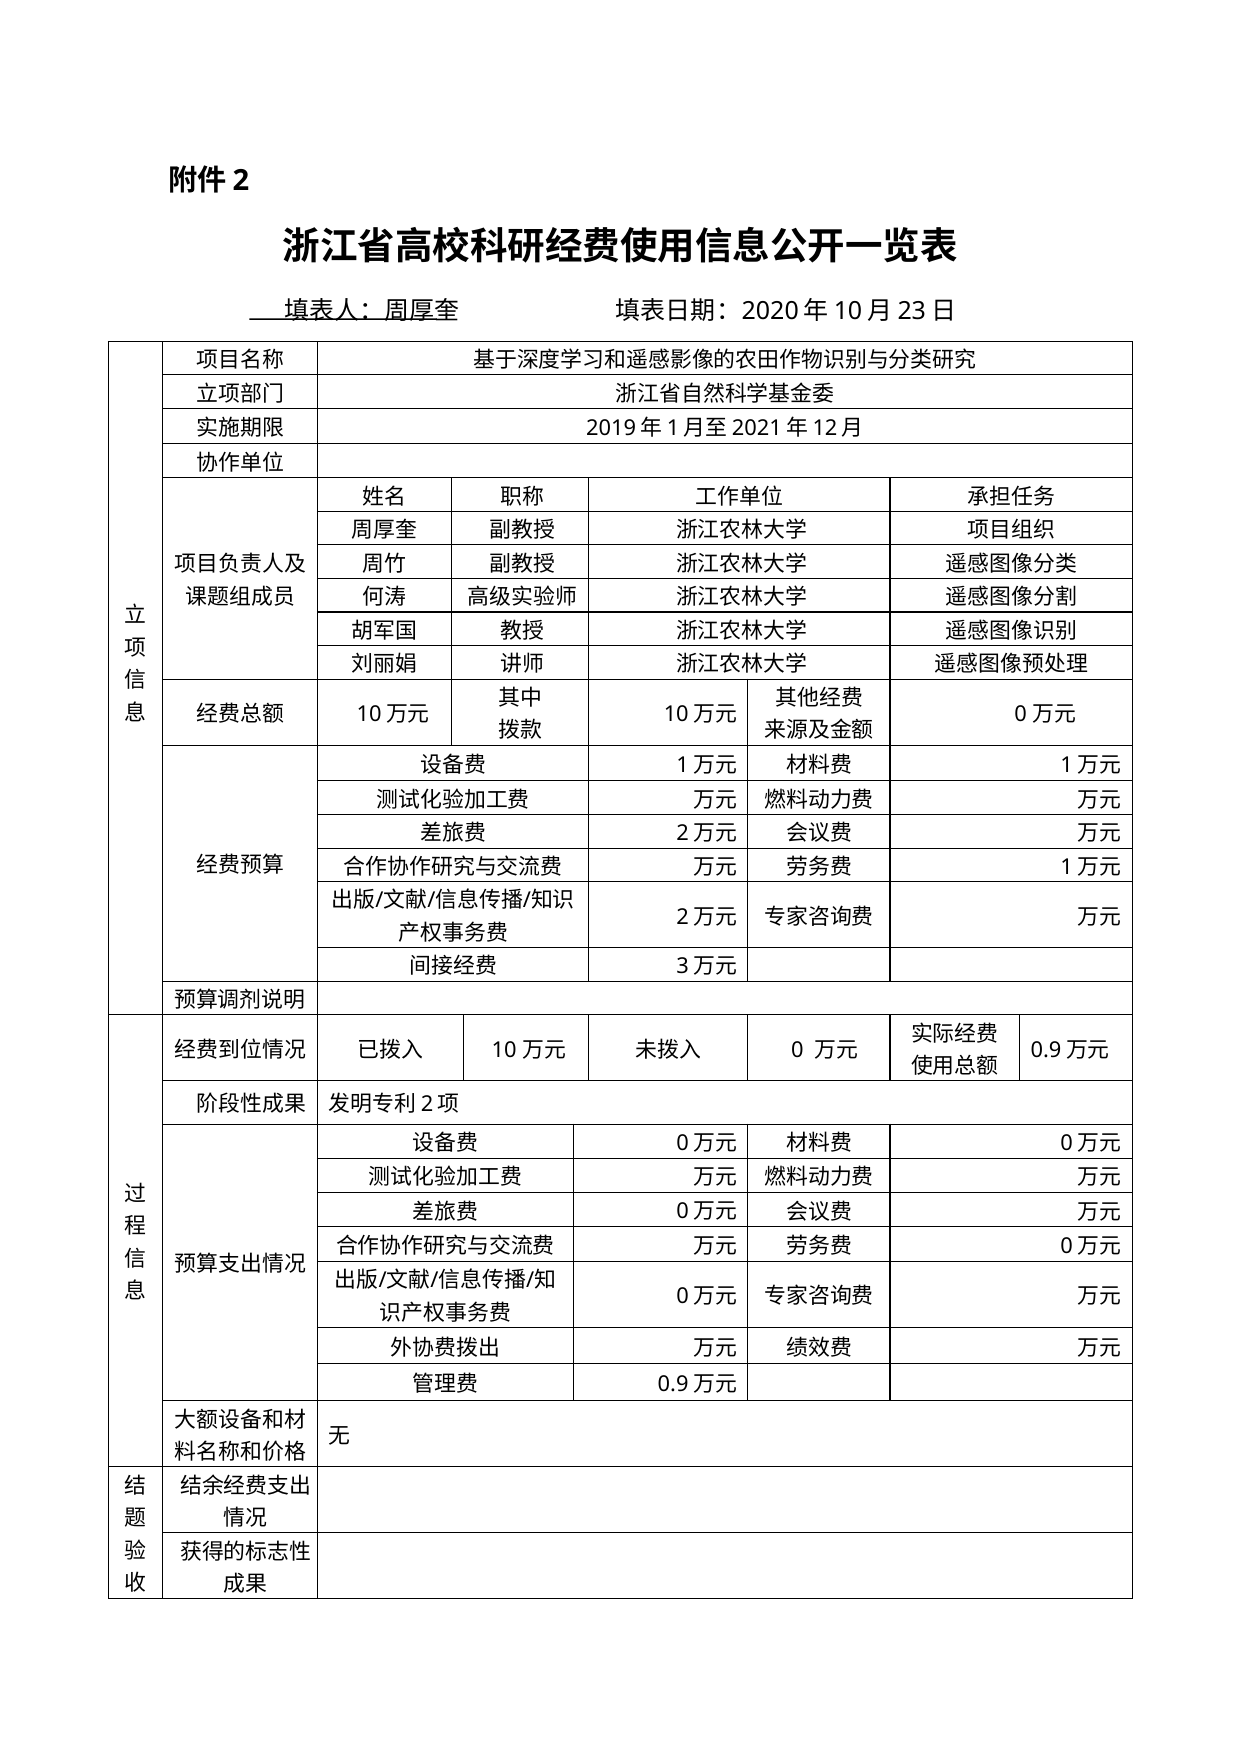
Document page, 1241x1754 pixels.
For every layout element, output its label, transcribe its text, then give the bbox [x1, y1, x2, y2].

table_cell 燃料动力费 [748, 1159, 889, 1192]
table_cell 出版/文献/信息传播/知识产权事务费 [318, 1262, 573, 1327]
table_cell 其中 拨款 [452, 680, 588, 744]
table_cell 10万元 [589, 680, 747, 744]
table_cell 实施期限 [163, 409, 317, 442]
table_cell 会议费 [748, 815, 889, 847]
table_cell [748, 948, 889, 981]
table_cell 专家咨询费 [748, 1262, 889, 1327]
table_cell 刘丽娟 [318, 646, 451, 678]
table_cell 何涛 [318, 579, 451, 611]
table_cell 讲师 [452, 646, 588, 678]
table_cell 0万元 [891, 1125, 1132, 1157]
table_cell 周厚奎 [318, 512, 451, 544]
table_cell 万元 [891, 1159, 1132, 1192]
table_cell 燃料动力费 [748, 781, 889, 814]
table_cell [318, 1467, 1132, 1532]
table_cell 浙江农林大学 [589, 545, 889, 578]
table_cell [748, 1364, 889, 1400]
table_cell 遥感图像分类 [891, 545, 1132, 578]
table_cell 间接经费 [318, 948, 588, 981]
table_cell 无 [318, 1401, 1132, 1466]
table_cell 项目组织 [891, 512, 1132, 544]
table_cell 设备费 [318, 1125, 573, 1157]
table_cell 获得的标志性成果 [163, 1533, 317, 1598]
table_cell 出版/文献/信息传播/知识产权事务费 [318, 882, 588, 947]
table_cell [318, 1533, 1132, 1598]
table_header 立项 信息 [109, 342, 162, 1014]
table_cell 0.9万元 [1020, 1015, 1132, 1080]
table_cell 材料费 [748, 1125, 889, 1157]
table_cell 设备费 [318, 746, 588, 780]
table_cell 10 万元 [464, 1015, 588, 1080]
table_cell [318, 444, 1132, 477]
table_cell 浙江农林大学 [589, 512, 889, 544]
table_cell 结余经费支出情况 [163, 1467, 317, 1532]
table_cell 未拨入 [589, 1015, 747, 1080]
table_cell 大额设备和材料名称和价格 [163, 1401, 317, 1466]
table_cell 职称 [452, 478, 588, 511]
table_cell 阶段性成果 [163, 1081, 317, 1123]
table_cell 遥感图像预处理 [891, 646, 1132, 678]
table_cell 浙江农林大学 [589, 613, 889, 645]
table_cell 差旅费 [318, 815, 588, 847]
table_cell 2019年1月至2021年12月 [318, 409, 1132, 442]
table_cell [318, 982, 1132, 1014]
table_cell 实际经费使用总额 [891, 1015, 1019, 1080]
list 附件2 [168, 146, 1122, 211]
table_cell 10万元 [318, 680, 451, 744]
table_cell 姓名 [318, 478, 451, 511]
table_cell 会议费 [748, 1193, 889, 1226]
table_cell 绩效费 [748, 1328, 889, 1363]
table_cell 协作单位 [163, 444, 317, 477]
table_cell 其他经费 来源及金额 [748, 680, 889, 744]
table_cell 2万元 [589, 882, 747, 947]
table_cell 万元 [891, 882, 1132, 947]
table_cell 外协费拨出 [318, 1328, 573, 1363]
table_cell 万元 [891, 1262, 1132, 1327]
table_cell 立项部门 [163, 375, 317, 408]
table_cell 万元 [574, 1159, 747, 1192]
table_cell 遥感图像分割 [891, 579, 1132, 611]
table_cell [891, 948, 1132, 981]
table_cell 预算支出情况 [163, 1125, 317, 1400]
table_cell 万元 [589, 849, 747, 881]
table_cell 万元 [891, 1193, 1132, 1226]
table_cell 0万元 [574, 1193, 747, 1226]
table_cell 差旅费 [318, 1193, 573, 1226]
table_cell 万元 [574, 1328, 747, 1363]
table_cell 万元 [891, 781, 1132, 814]
table_cell 副教授 [452, 512, 588, 544]
table_cell 材料费 [748, 746, 889, 780]
table_cell 0 万元 [748, 1015, 889, 1080]
table_cell 0 万元 [891, 680, 1132, 744]
table_cell 0.9万元 [574, 1364, 747, 1400]
table_cell 2万元 [589, 815, 747, 847]
table_cell 测试化验加工费 [318, 1159, 573, 1192]
table_cell 遥感图像识别 [891, 613, 1132, 645]
table_cell 0万元 [574, 1125, 747, 1157]
table_cell 承担任务 [891, 478, 1132, 511]
table_cell 万元 [574, 1227, 747, 1261]
text 浙江省高校科研经费使用信息公开一览表 [118, 211, 1122, 276]
table_cell 1万元 [589, 746, 747, 780]
table_cell 项目负责人及课题组成员 [163, 478, 317, 678]
table_cell 专家咨询费 [748, 882, 889, 947]
table_cell 劳务费 [748, 849, 889, 881]
table_cell 副教授 [452, 545, 588, 578]
table_header 项目名称 [163, 342, 317, 374]
table_cell [891, 1364, 1132, 1400]
table_cell 预算调剂说明 [163, 982, 317, 1014]
table_cell 万元 [891, 1328, 1132, 1363]
table_cell 管理费 [318, 1364, 573, 1400]
table_cell 0万元 [891, 1227, 1132, 1261]
table_cell 劳务费 [748, 1227, 889, 1261]
table_cell 已拨入 [318, 1015, 463, 1080]
table_cell 发明专利2项 [318, 1081, 1132, 1123]
table_cell 浙江农林大学 [589, 579, 889, 611]
table_cell 经费总额 [163, 680, 317, 744]
table_cell 工作单位 [589, 478, 889, 511]
table_cell 浙江省自然科学基金委 [318, 375, 1132, 408]
table_cell 3万元 [589, 948, 747, 981]
table_header 基于深度学习和遥感影像的农田作物识别与分类研究 [318, 342, 1132, 374]
table_cell 经费预算 [163, 746, 317, 981]
table_cell 测试化验加工费 [318, 781, 588, 814]
table_cell 1万元 [891, 746, 1132, 780]
table_cell 胡军国 [318, 613, 451, 645]
table_cell 1万元 [891, 849, 1132, 881]
table_cell 经费到位情况 [163, 1015, 317, 1080]
table_cell 浙江农林大学 [589, 646, 889, 678]
table_cell 教授 [452, 613, 588, 645]
table_cell 万元 [891, 815, 1132, 847]
table_cell 周竹 [318, 545, 451, 578]
table_cell 万元 [589, 781, 747, 814]
table_cell 结题验收信息 [109, 1467, 162, 1598]
table_cell 高级实验师 [452, 579, 588, 611]
table_cell 合作协作研究与交流费 [318, 849, 588, 881]
table_cell 0万元 [574, 1262, 747, 1327]
table_cell 合作协作研究与交流费 [318, 1227, 573, 1261]
table_cell 过程 信息 [109, 1015, 162, 1466]
text 填表人：周厚奎 填表日期：2020年10月23日 [118, 276, 1122, 341]
